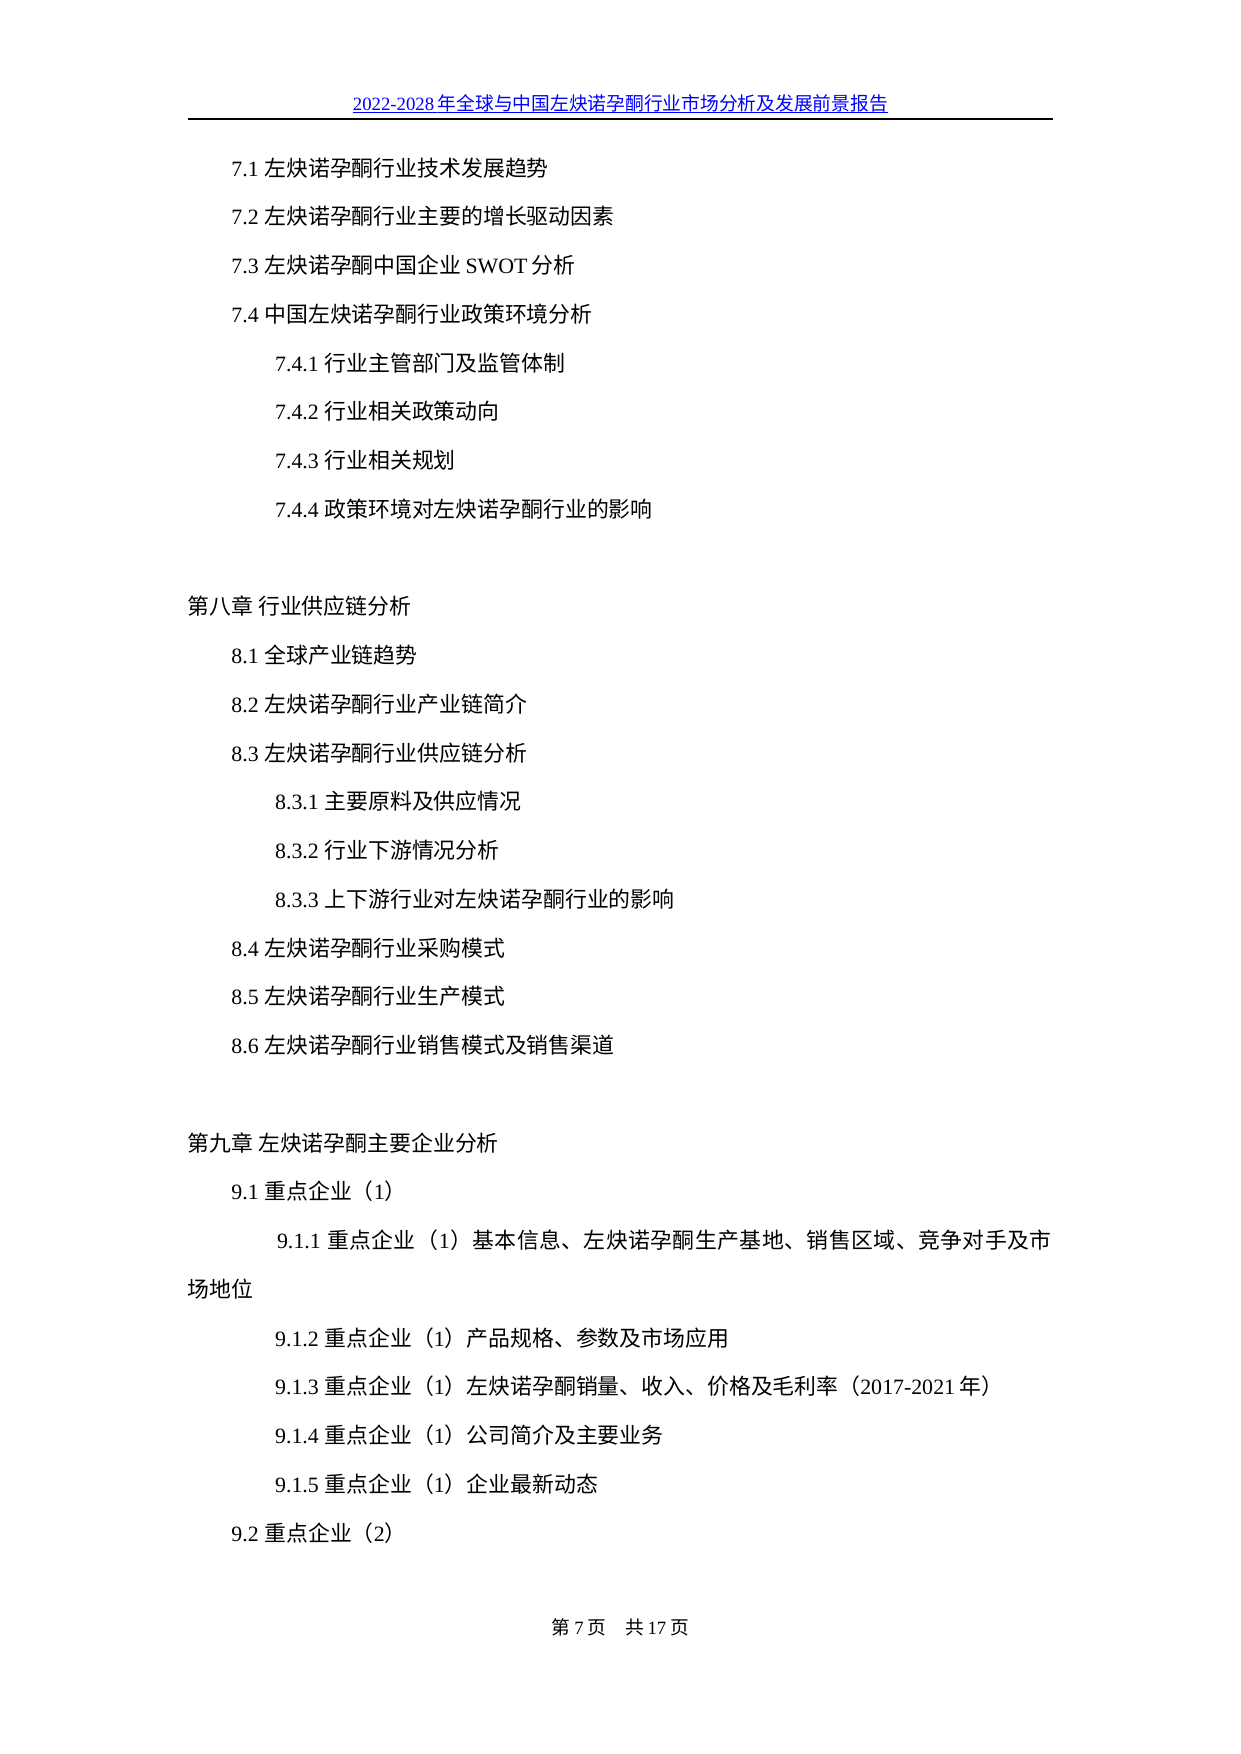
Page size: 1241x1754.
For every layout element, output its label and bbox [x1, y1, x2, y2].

text [187, 150, 1053, 1548]
